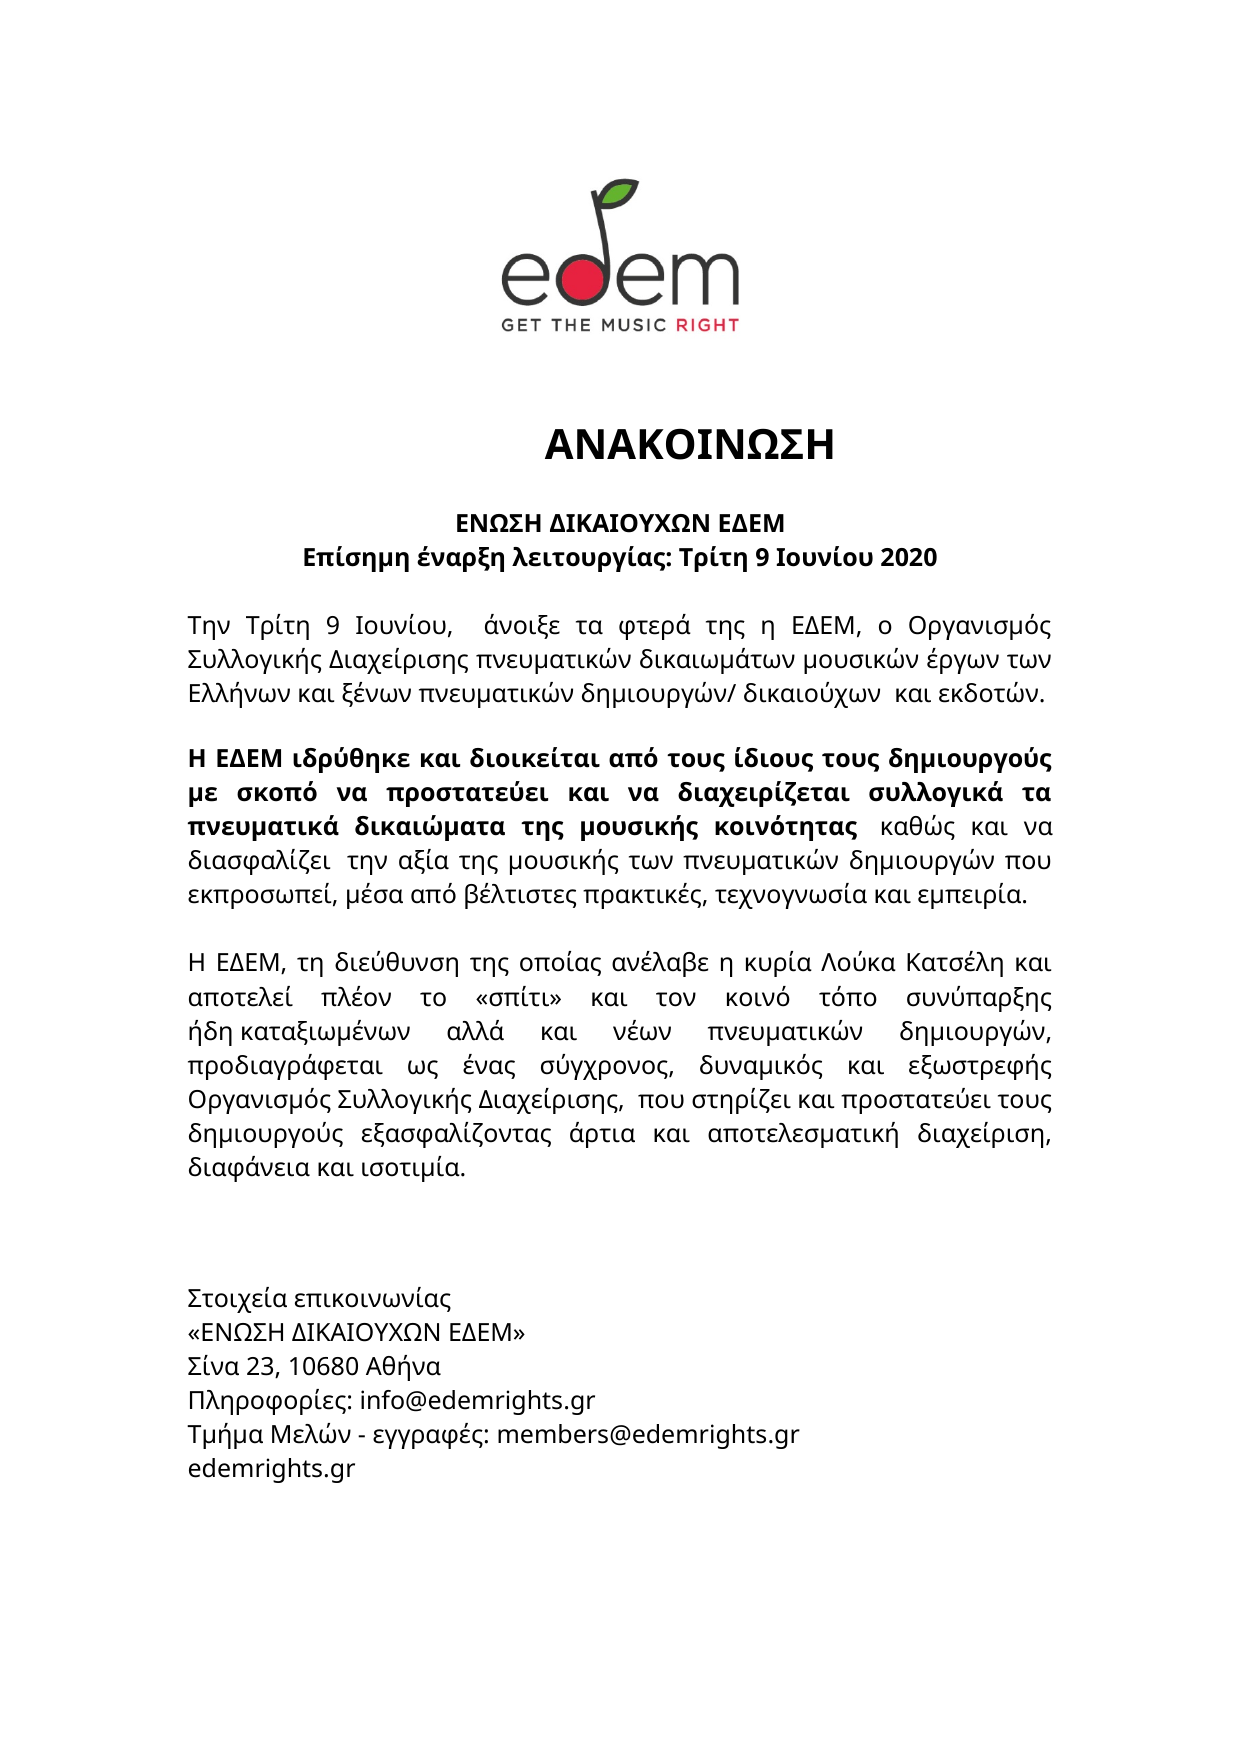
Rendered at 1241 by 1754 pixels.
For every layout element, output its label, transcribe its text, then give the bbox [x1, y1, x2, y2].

text Η ΕΔΕΜ ιδρύθηκε και διοικείται από τους ίδιους τους δημιουργούς με σκοπό να προστατεύει και να διαχειρίζεται συλλογικά τα πνευματικά δικαιώματα της μουσικής κοινότητας καθώς και να διασφαλίζει την αξία της μουσικής των πνευματικών δημιουργών που εκπροσωπεί, μέσα από βέλτιστες πρακτικές, τεχνογνωσία και εμπειρία. [187, 741, 1053, 911]
text Τμήμα Μελών - εγγραφές: members@edemrights.gr [187, 1417, 1053, 1451]
text Πληροφορίες: info@edemrights.gr [187, 1383, 1053, 1417]
text «ΕΝΩΣΗ ΔΙΚΑΙΟΥΧΩΝ ΕΔΕΜ» [187, 1314, 1053, 1348]
text ΑΝΑΚΟΙΝΩΣΗ [187, 415, 1053, 472]
text Σίνα 23, 10680 Αθήνα [187, 1348, 1053, 1383]
text Η ΕΔΕΜ, τη διεύθυνση της οποίας ανέλαβε η κυρία Λούκα Κατσέλη και αποτελεί πλέον το «σπίτι» και τον κοινό τόπο συνύπαρξης ήδη καταξιωμένων αλλά και νέων πνευματικών δημιουργών, προδιαγράφεται ως ένας σύγχρονος, δυναμικός και εξωστρεφής Οργανισμός Συλλογικής Διαχείρισης, που στηρίζει και προστατεύει τους δημιουργούς εξασφαλίζοντας άρτια και αποτελεσματική διαχείριση, διαφάνεια και ισοτιμία. [187, 945, 1053, 1183]
text ΕΝΩΣΗ ΔΙΚΑΙΟΥΧΩΝ ΕΔΕΜ [187, 506, 1053, 540]
text edemrights.gr [187, 1451, 1053, 1485]
picture [371, 150, 869, 347]
text Την Τρίτη 9 Ιουνίου, άνοιξε τα φτερά της η ΕΔΕΜ, ο Οργανισμός Συλλογικής Διαχείρισης πνευματικών δικαιωμάτων μουσικών έργων των Ελλήνων και ξένων πνευματικών δημιουργών/ δικαιούχων και εκδοτών. [187, 608, 1053, 710]
text Επίσημη έναρξη λειτουργίας: Τρίτη 9 Ιουνίου 2020 [187, 540, 1053, 574]
text Στοιχεία επικοινωνίας [187, 1280, 1053, 1314]
